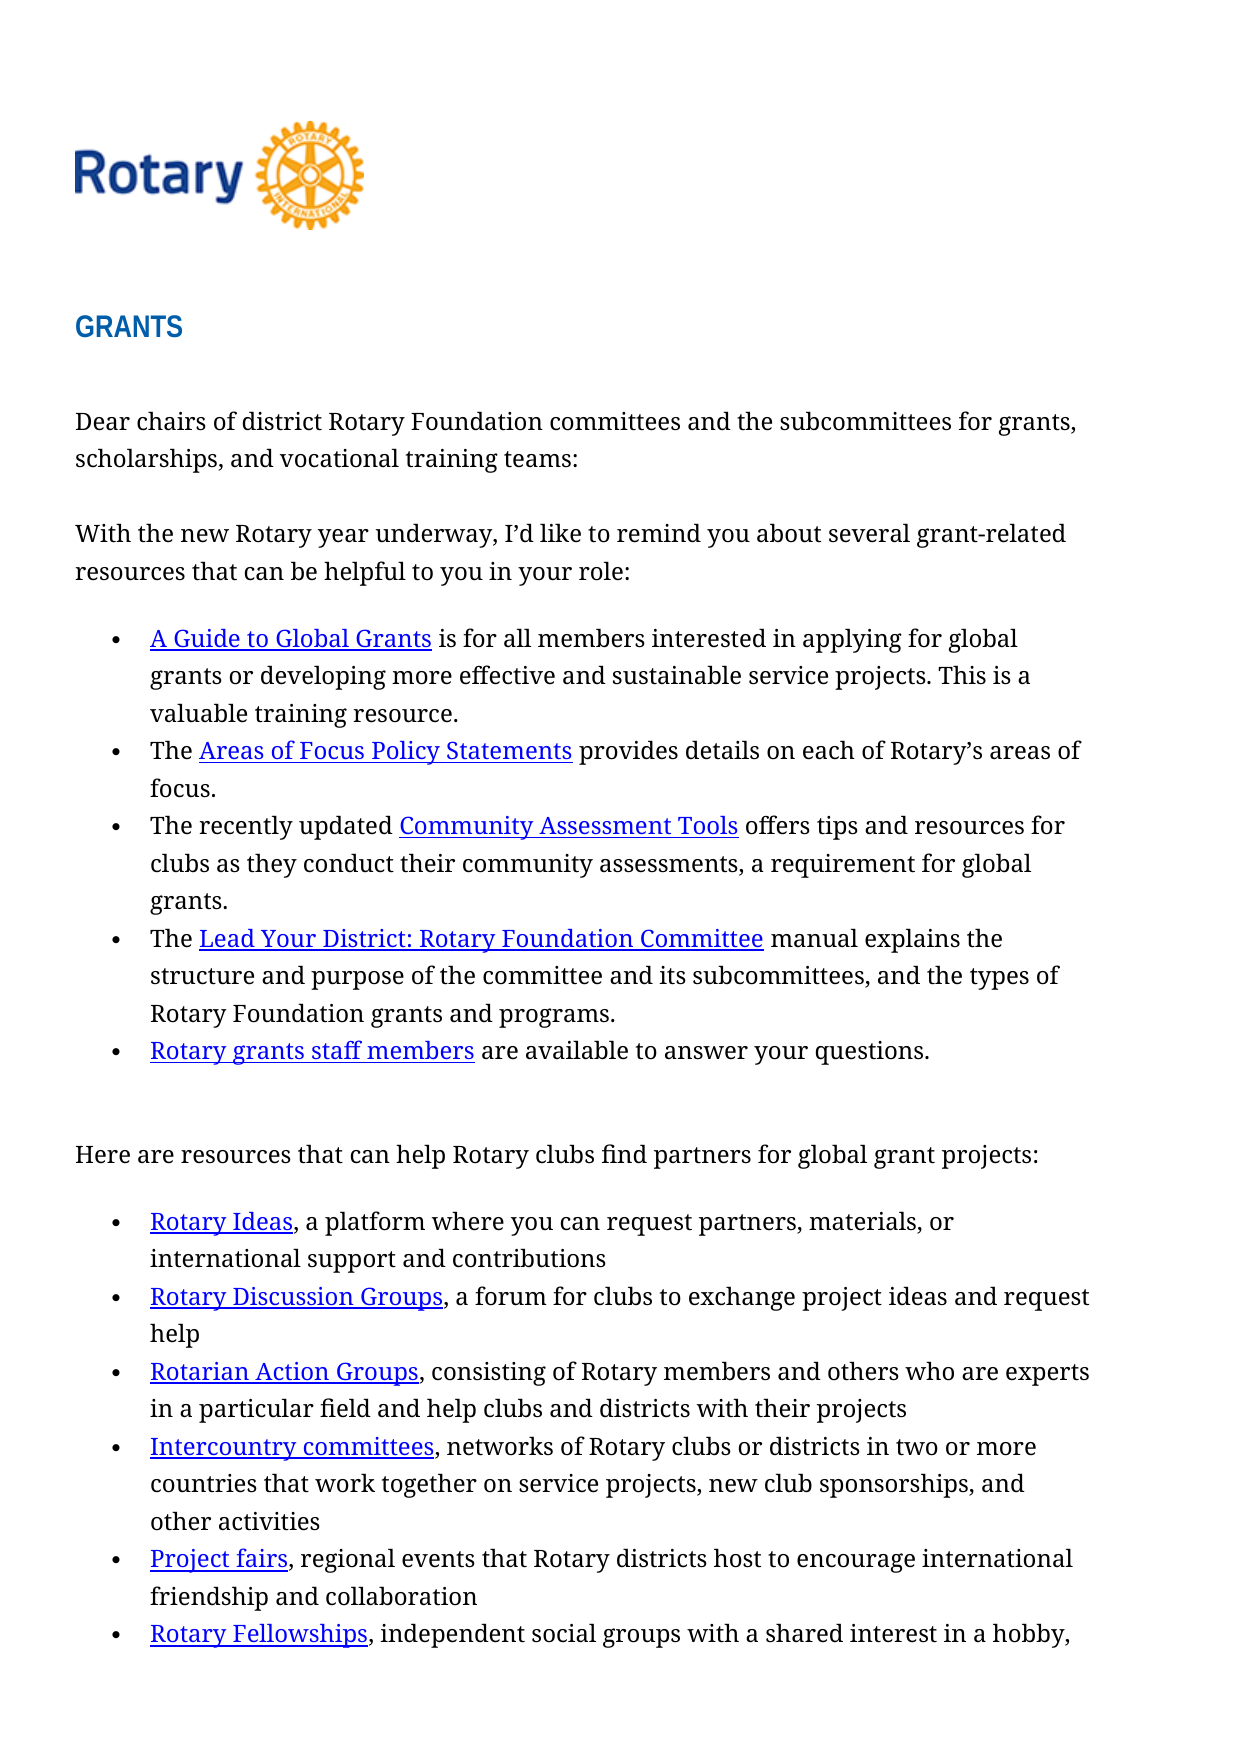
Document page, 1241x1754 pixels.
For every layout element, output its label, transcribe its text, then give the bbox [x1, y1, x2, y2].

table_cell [75, 375, 1091, 1666]
picture [75, 121, 364, 230]
table_header [75, 75, 1091, 261]
table_cell gRANTS [75, 261, 1091, 375]
